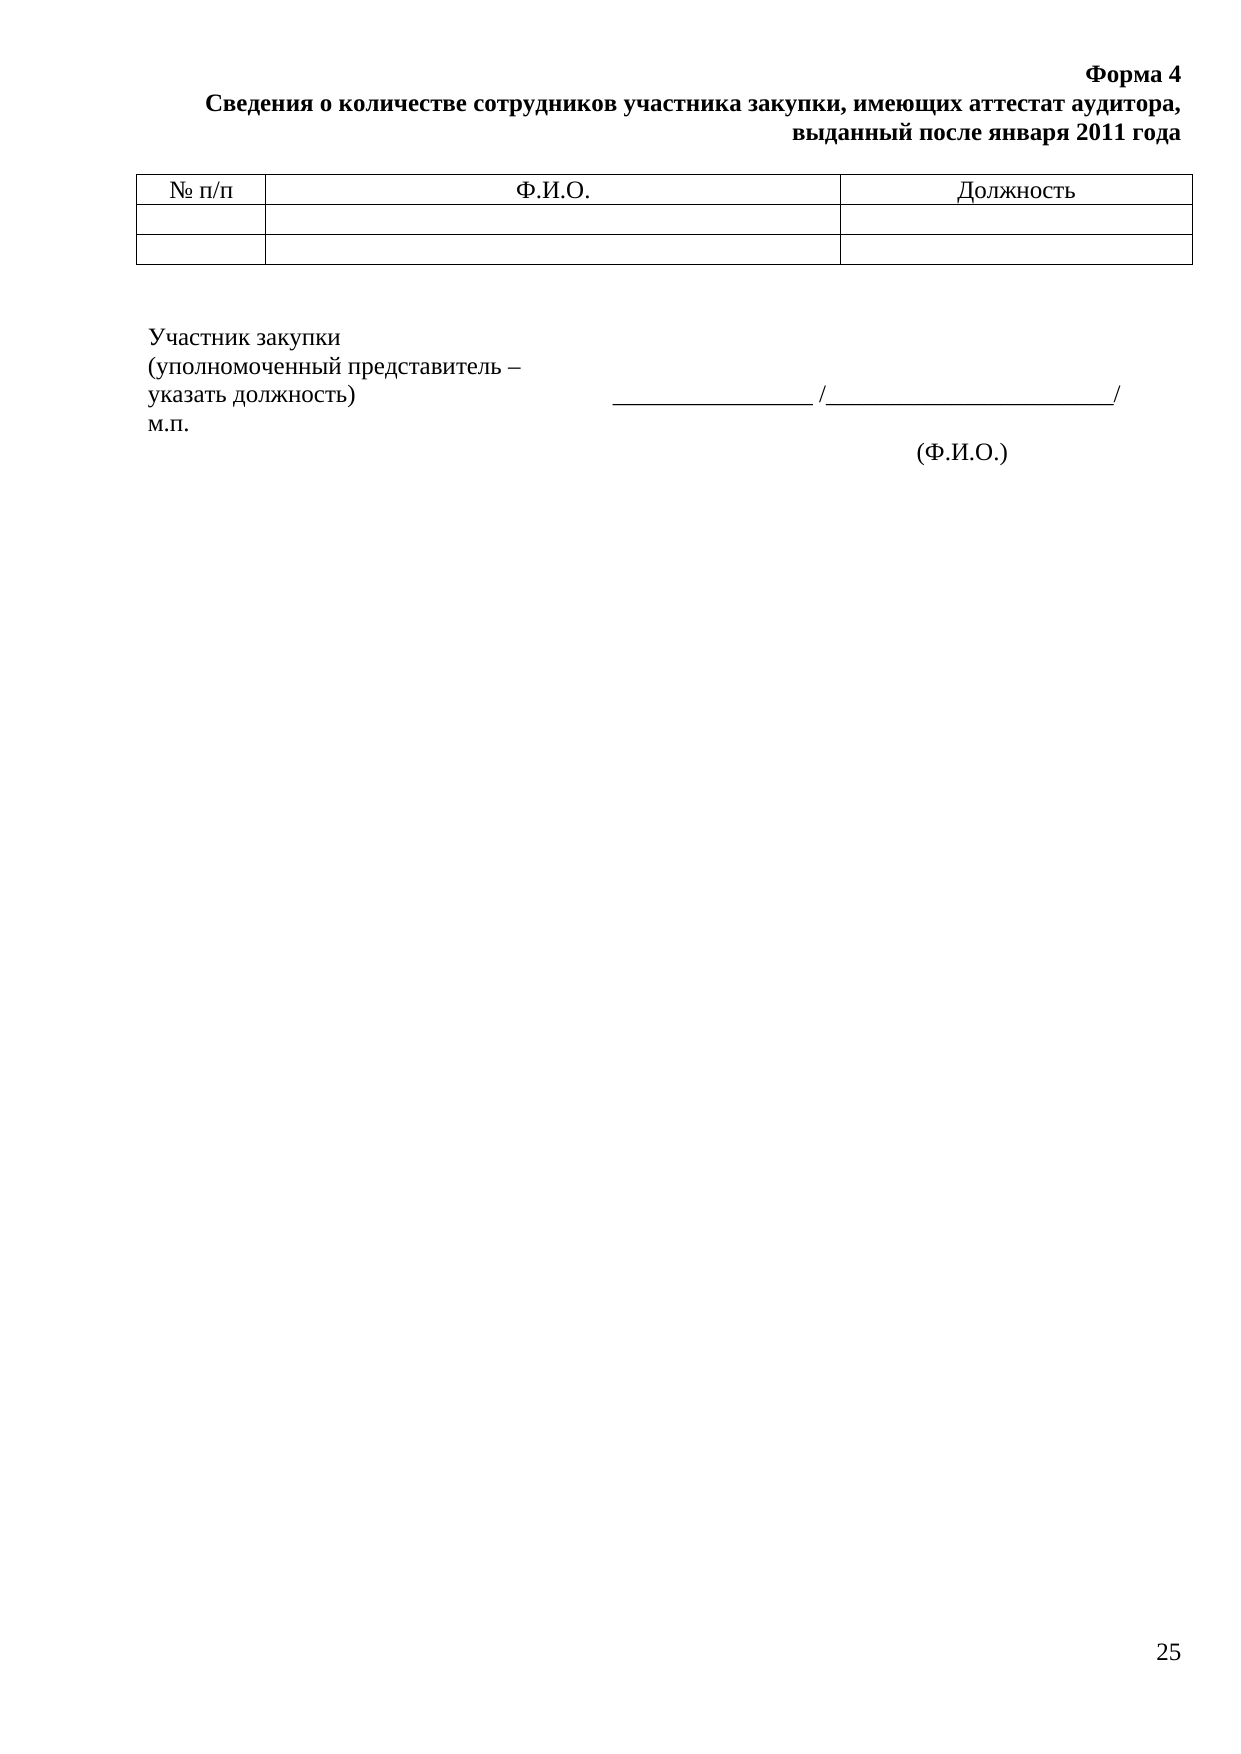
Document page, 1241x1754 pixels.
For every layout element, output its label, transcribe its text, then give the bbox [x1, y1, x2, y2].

table_cell [137, 235, 265, 263]
table_header Ф.И.О. [266, 175, 840, 204]
text указать должность) ________________ /_______________________/ [148, 379, 1181, 408]
text Форма 4 [148, 59, 1181, 88]
table_cell [841, 235, 1192, 263]
text Участник закупки [148, 322, 1181, 351]
table_header Должность [841, 175, 1192, 204]
table_cell [266, 235, 840, 263]
table_header № п/п [137, 175, 265, 204]
text (Ф.И.О.) [148, 437, 1181, 466]
table_cell [266, 205, 840, 234]
table_cell [137, 205, 265, 234]
text (уполномоченный представитель – [148, 351, 1181, 379]
text м.п. [148, 408, 1181, 437]
table_cell [841, 205, 1192, 234]
text Сведения о количестве сотрудников участника закупки, имеющих аттестат аудитора, выданный после января 2011 года [148, 88, 1181, 145]
